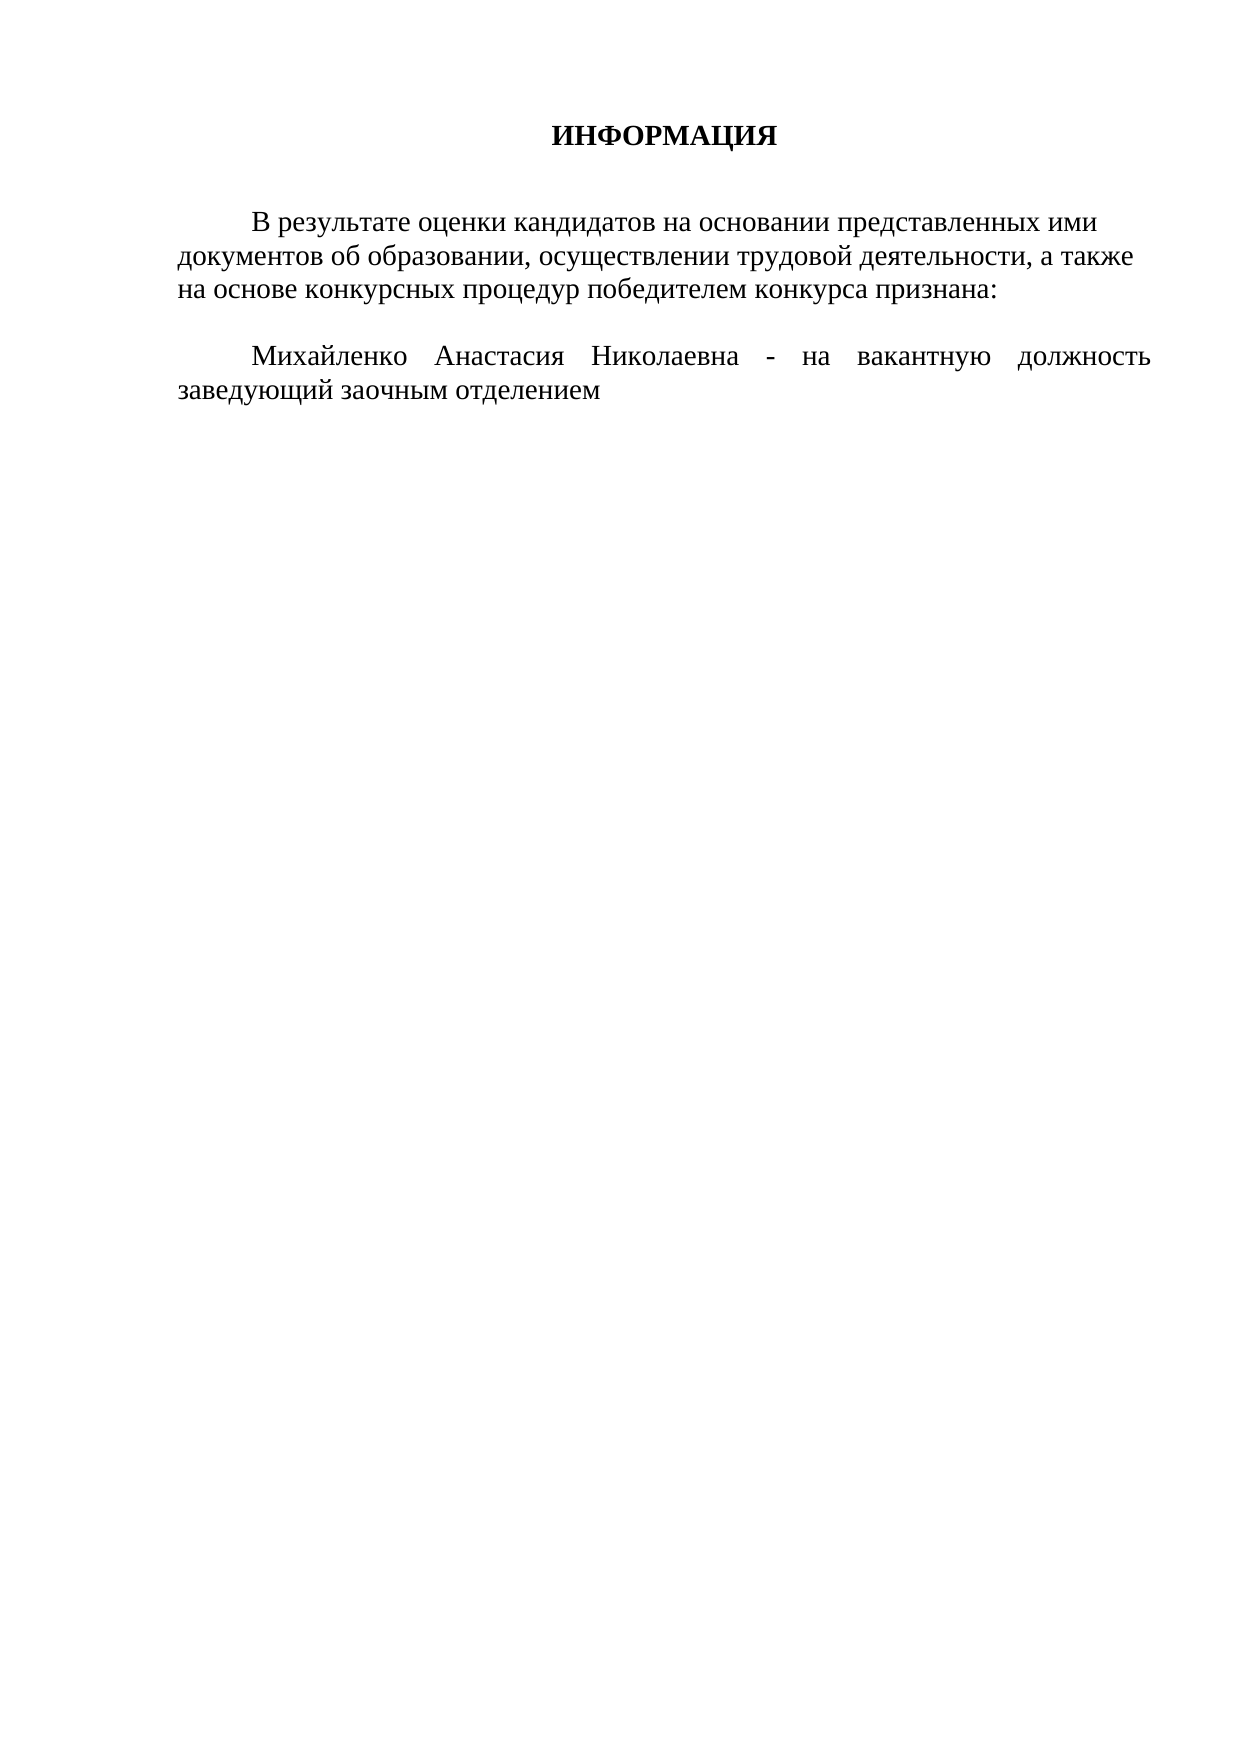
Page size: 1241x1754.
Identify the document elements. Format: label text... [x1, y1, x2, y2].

text В результате оценки кандидатов на основании представленных ими документов об образовании, осуществлении трудовой деятельности, а также на основе конкурсных процедур победителем конкурса признана: [177, 204, 1152, 305]
text ИНФОРМАЦИЯ [177, 118, 1152, 152]
text Михайленко Анастасия Николаевна - на вакантную должность заведующий заочным отделением [177, 338, 1152, 406]
